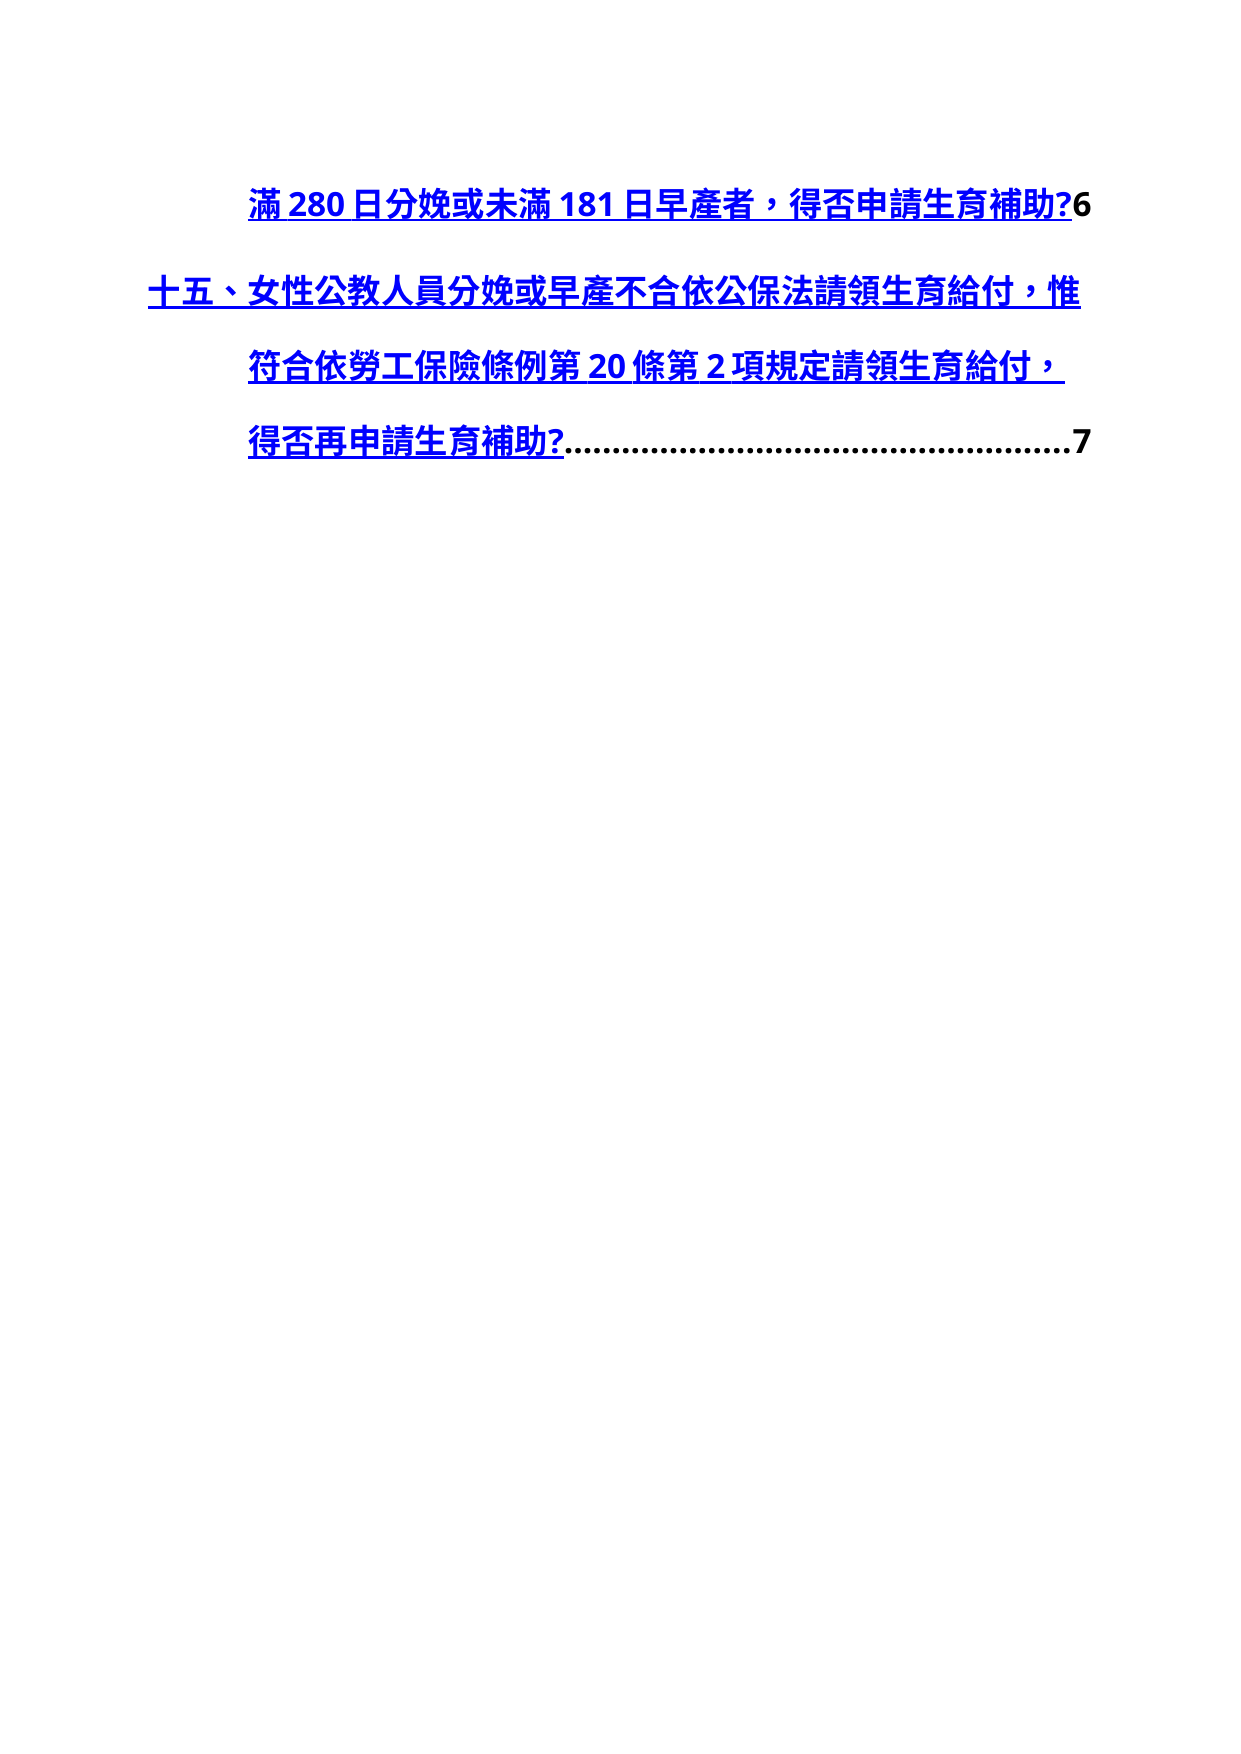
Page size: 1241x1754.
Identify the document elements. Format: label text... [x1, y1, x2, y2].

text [148, 164, 1092, 239]
text 十五、女性公教人員分娩或早產不合依公保法請領生育給付，惟符合依勞工保險條例第20條第2項規定請領生育給付，得否再申請生育補助? 7 [148, 252, 1092, 477]
